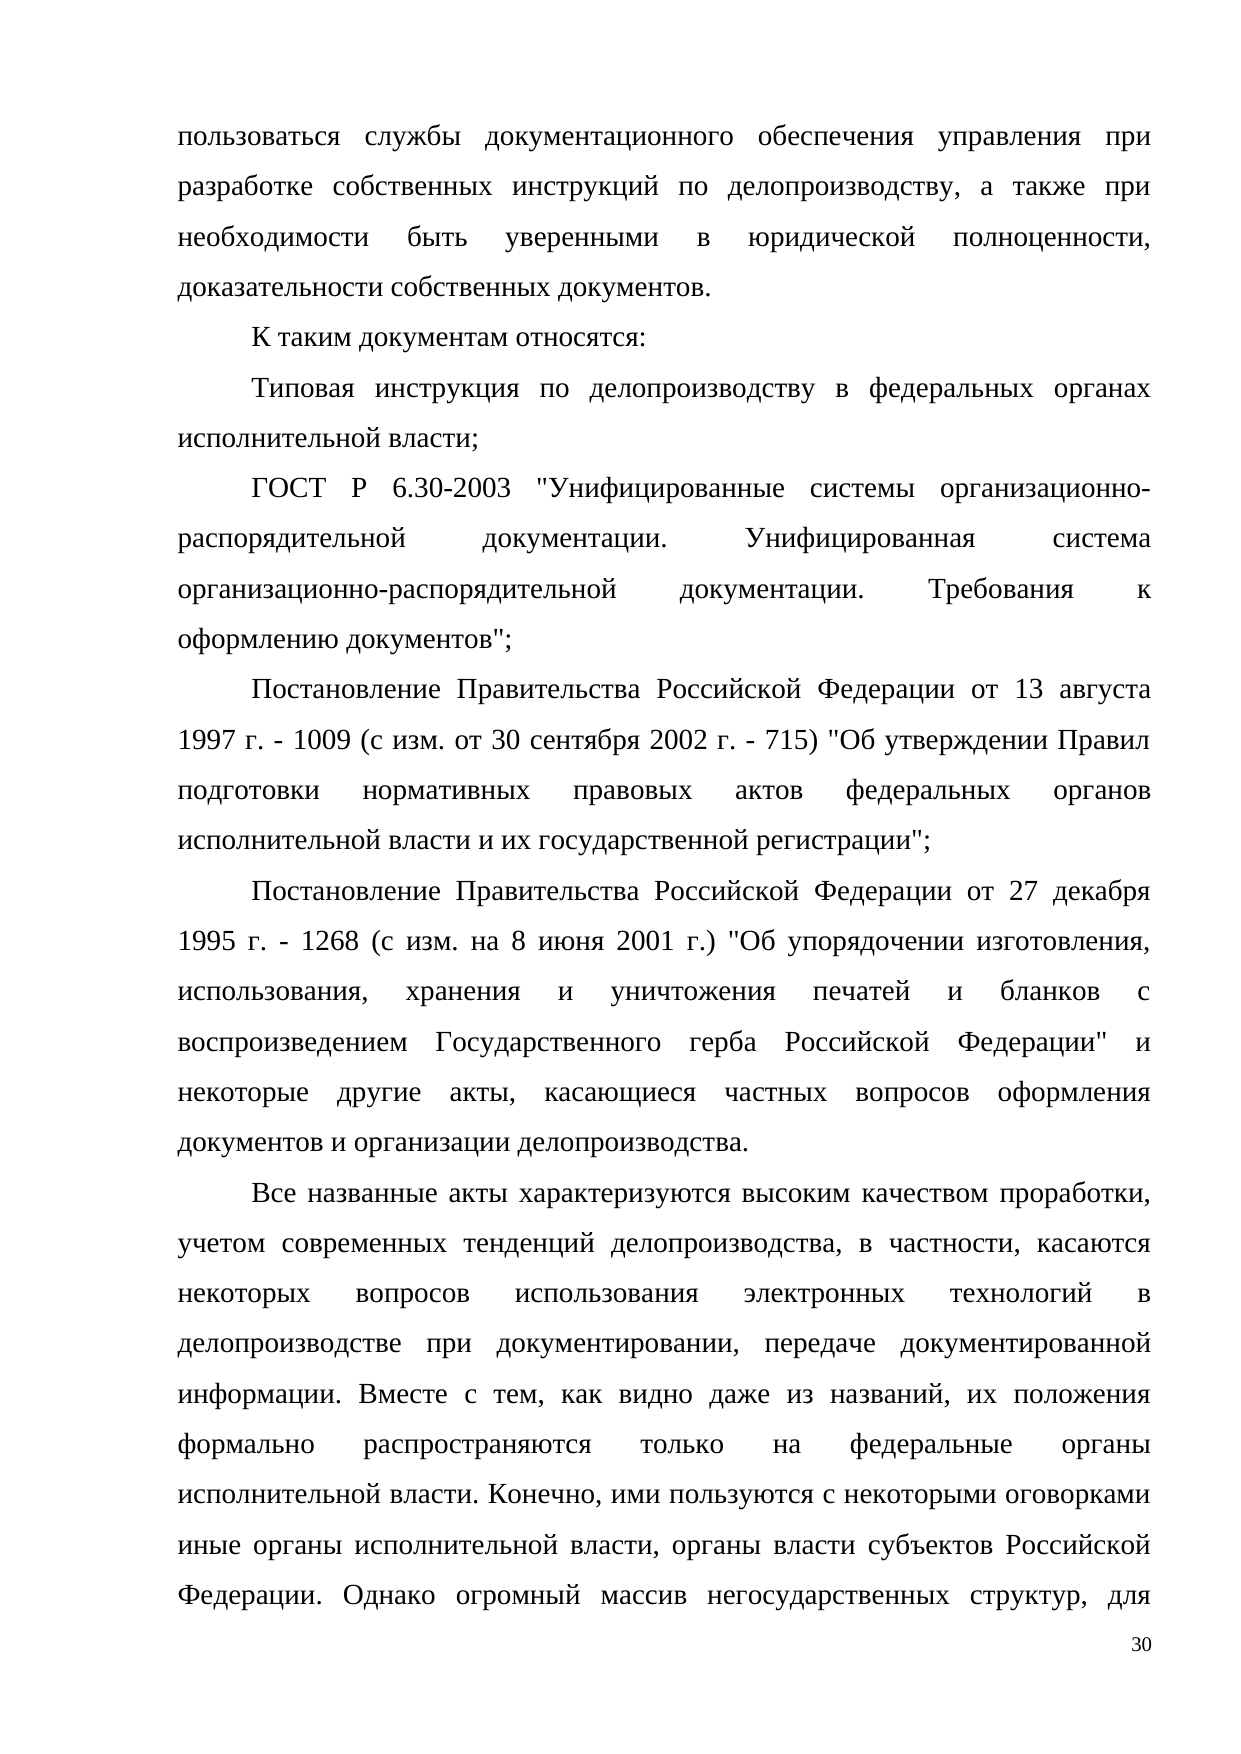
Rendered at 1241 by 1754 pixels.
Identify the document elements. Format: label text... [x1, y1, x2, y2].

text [177, 1175, 1152, 1611]
text К таким документам относятся: [177, 319, 1152, 353]
text ГОСТ Р 6.30-2003 "Унифицированные системы организационно-распорядительной документации. Унифицированная система организационно-распорядительной документации. Требования к оформлению документов"; [177, 470, 1152, 655]
text Типовая инструкция по делопроизводству в федеральных органах исполнительной власти; [177, 370, 1152, 453]
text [177, 118, 1152, 303]
text Постановление Правительства Российской Федерации от 13 августа 1997 г. - 1009 (с изм. от 30 сентября 2002 г. - 715) "Об утверждении Правил подготовки нормативных правовых актов федеральных органов исполнительной власти и их государственной регистрации"; [177, 672, 1152, 856]
text Постановление Правительства Российской Федерации от 27 декабря 1995 г. - 1268 (с изм. на 8 июня 2001 г.) "Об упорядочении изготовления, использования, хранения и уничтожения печатей и бланков с воспроизведением Государственного герба Российской Федерации" и некоторые другие акты, касающиеся частных вопросов оформления документов и организации делопроизводства. [177, 873, 1152, 1158]
